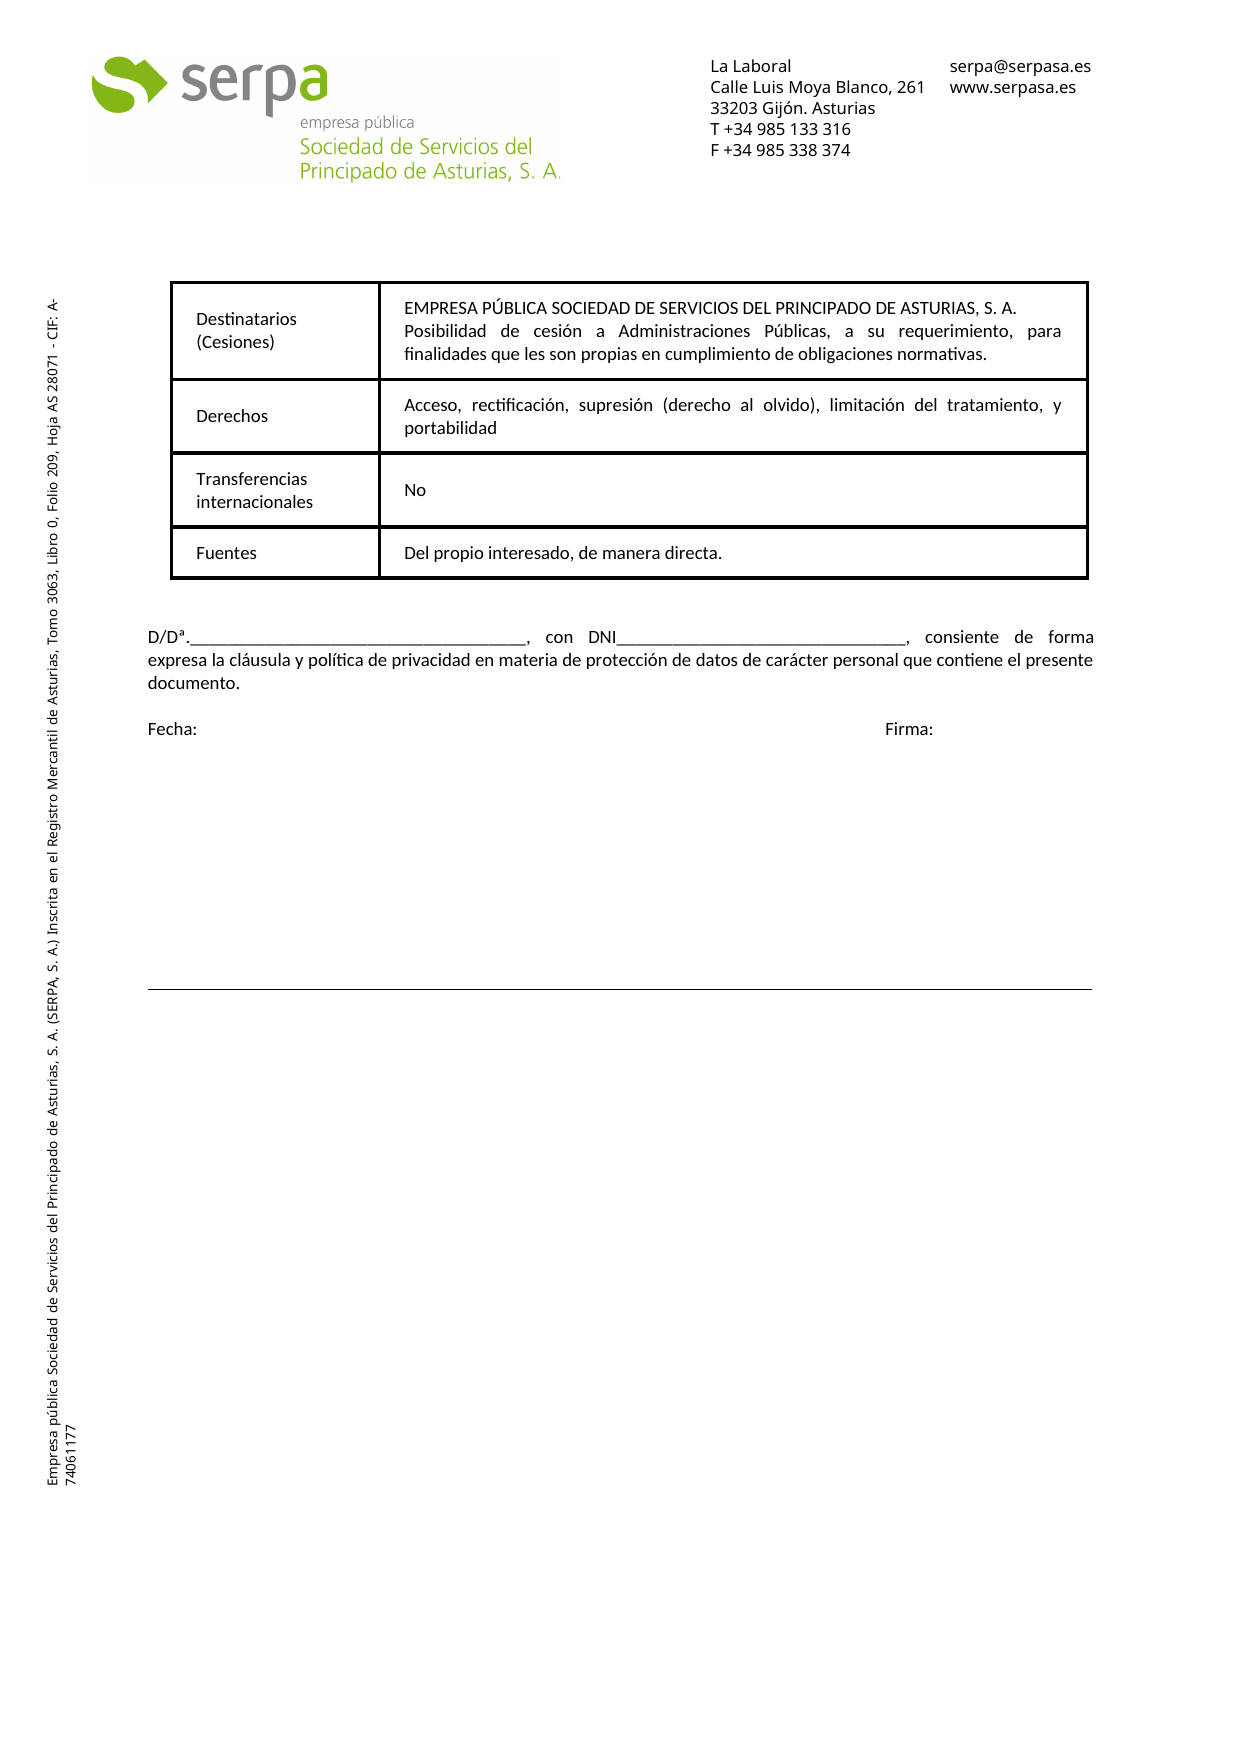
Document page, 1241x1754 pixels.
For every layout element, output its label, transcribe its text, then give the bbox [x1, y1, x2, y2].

text D/Dª.____________________________________, con DNI_______________________________, consiente de forma expresa la cláusula y política de privacidad en materia de protección de datos de carácter personal que contiene el presente documento. [148, 625, 1096, 694]
table_cell Acceso, rectificación, supresión (derecho al olvido), limitación del tratamiento, y portabilidad [381, 381, 1086, 451]
table_cell No [381, 455, 1086, 525]
picture [91, 56, 561, 183]
table_cell Fuentes [173, 529, 378, 576]
table_cell Transferencias internacionales [173, 455, 378, 525]
table_cell Del propio interesado, de manera directa. [381, 529, 1086, 576]
text Fecha: Firma: [148, 717, 1096, 740]
table_cell Derechos [173, 381, 378, 451]
table_cell EMPRESA PÚBLICA SOCIEDAD DE SERVICIOS DEL PRINCIPADO DE ASTURIAS, S. A. Posibilidad de cesión a Administraciones Públicas, a su requerimiento, para finalidades que les son propias en cumplimiento de obligaciones normativas. [381, 284, 1086, 377]
table_cell Destinatarios (Cesiones) [173, 284, 378, 377]
